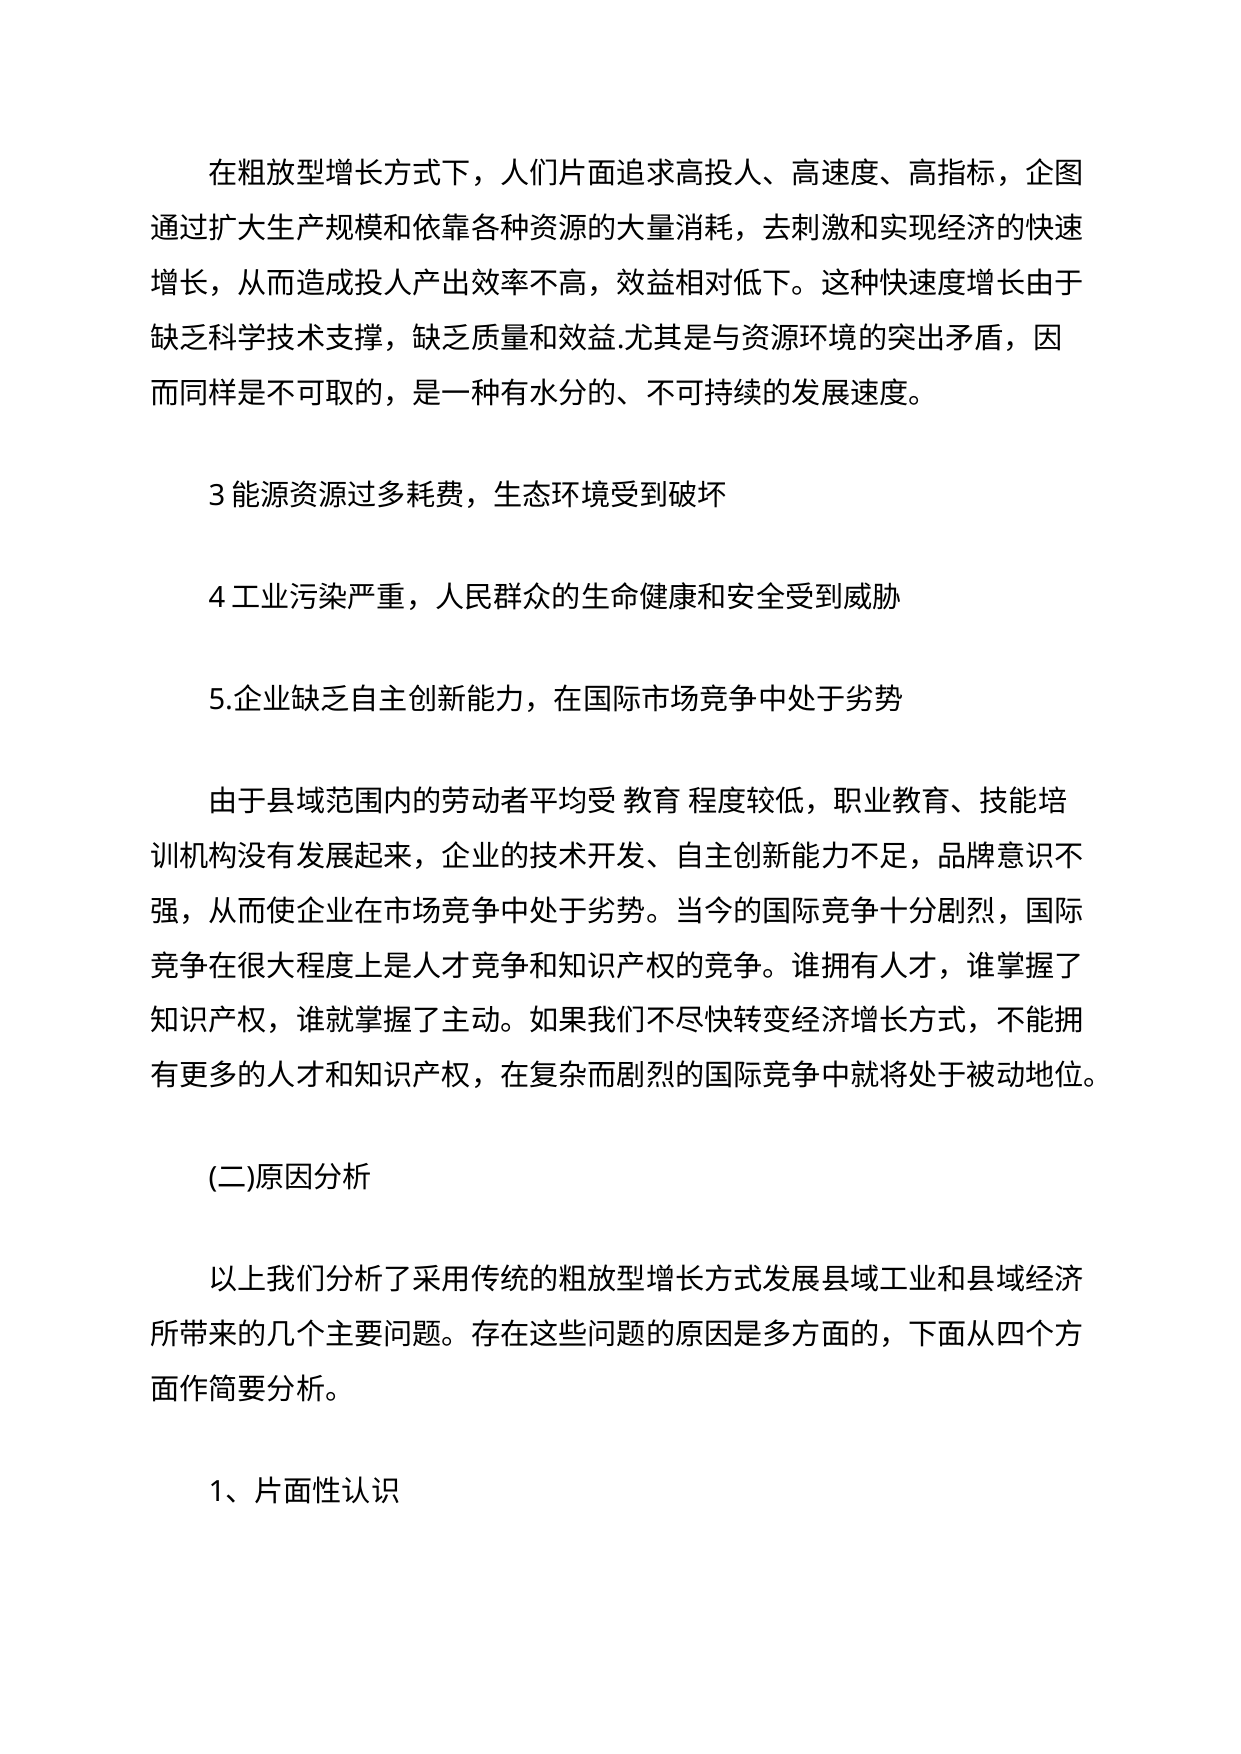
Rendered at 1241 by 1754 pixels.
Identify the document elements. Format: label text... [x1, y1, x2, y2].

text 以上我们分析了采用传统的粗放型增长方式发展县域工业和县域经济所带来的几个主要问题。存在这些问题的原因是多方面的，下面从四个方面作简要分析。 [150, 1256, 1090, 1408]
text 4工业污染严重，人民群众的生命健康和安全受到威胁 [150, 573, 1090, 616]
text 由于县域范围内的劳动者平均受 教育 程度较低，职业教育、技能培训机构没有发展起来，企业的技术开发、自主创新能力不足，品牌意识不强，从而使企业在市场竞争中处于劣势。当今的国际竞争十分剧烈，国际竞争在很大程度上是人才竞争和知识产权的竞争。谁拥有人才，谁掌握了知识产权，谁就掌握了主动。如果我们不尽快转变经济增长方式，不能拥有更多的人才和知识产权，在复杂而剧烈的国际竞争中就将处于被动地位。 [150, 777, 1090, 1094]
text 5.企业缺乏自主创新能力，在国际市场竞争中处于劣势 [150, 675, 1090, 718]
text 1、片面性认识 [150, 1467, 1090, 1509]
text 在粗放型增长方式下，人们片面追求高投人、高速度、高指标，企图通过扩大生产规模和依靠各种资源的大量消耗，去刺激和实现经济的快速增长，从而造成投人产出效率不高，效益相对低下。这种快速度增长由于缺乏科学技术支撑，缺乏质量和效益.尤其是与资源环境的突出矛盾，因而同样是不可取的，是一种有水分的、不可持续的发展速度。 [150, 150, 1090, 412]
text (二)原因分析 [150, 1154, 1090, 1196]
text 3能源资源过多耗费，生态环境受到破坏 [150, 471, 1090, 514]
